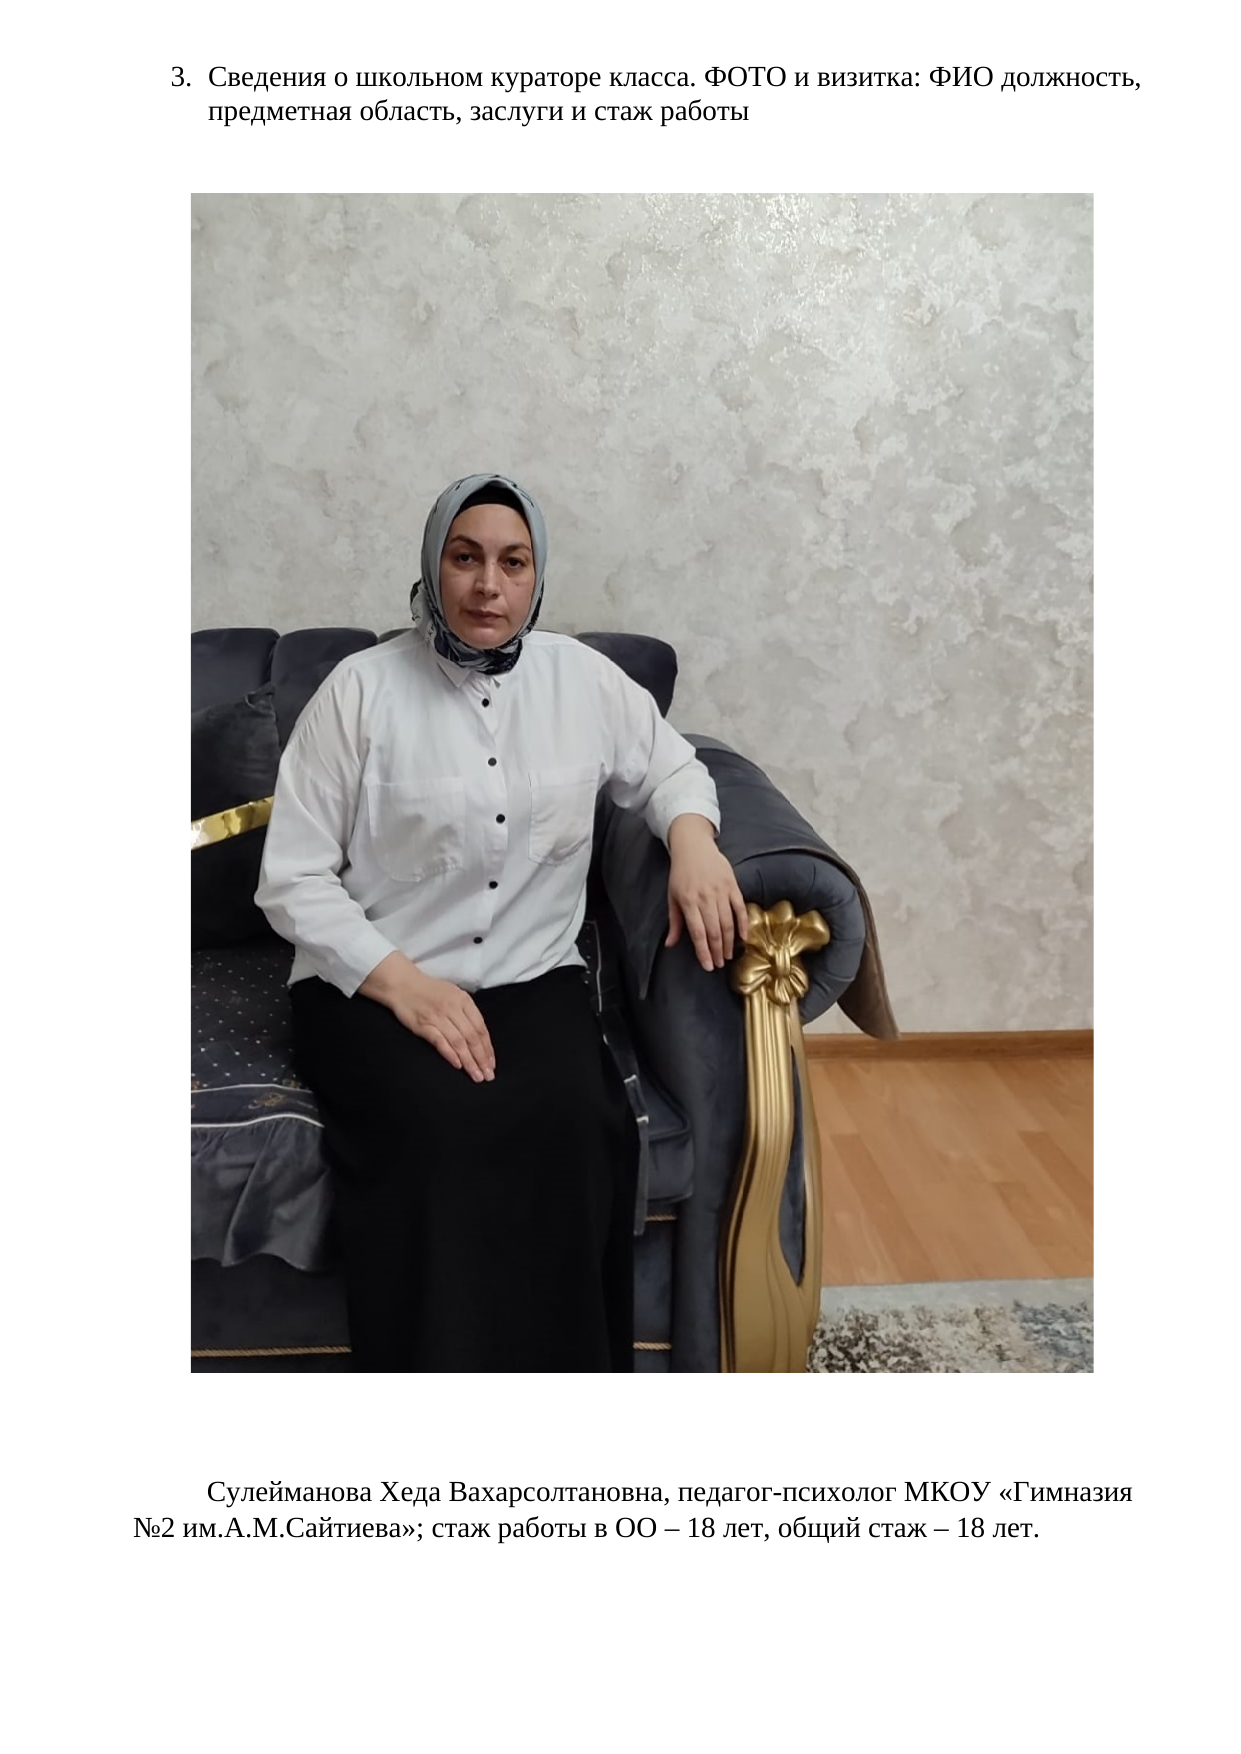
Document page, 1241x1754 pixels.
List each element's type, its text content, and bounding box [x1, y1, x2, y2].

picture [190, 193, 1094, 1373]
list Сведения о школьном кураторе класса. ФОТО и визитка: ФИО должность, предметная область, заслуги и стаж работы [170, 59, 1152, 126]
text Сулейманова Хеда Вахарсолтановна, педагог-психолог МКОУ «Гимназия №2 им.А.М.Сайтиева»; стаж работы в ОО – 18 лет, общий стаж – 18 лет. [133, 1474, 1152, 1543]
